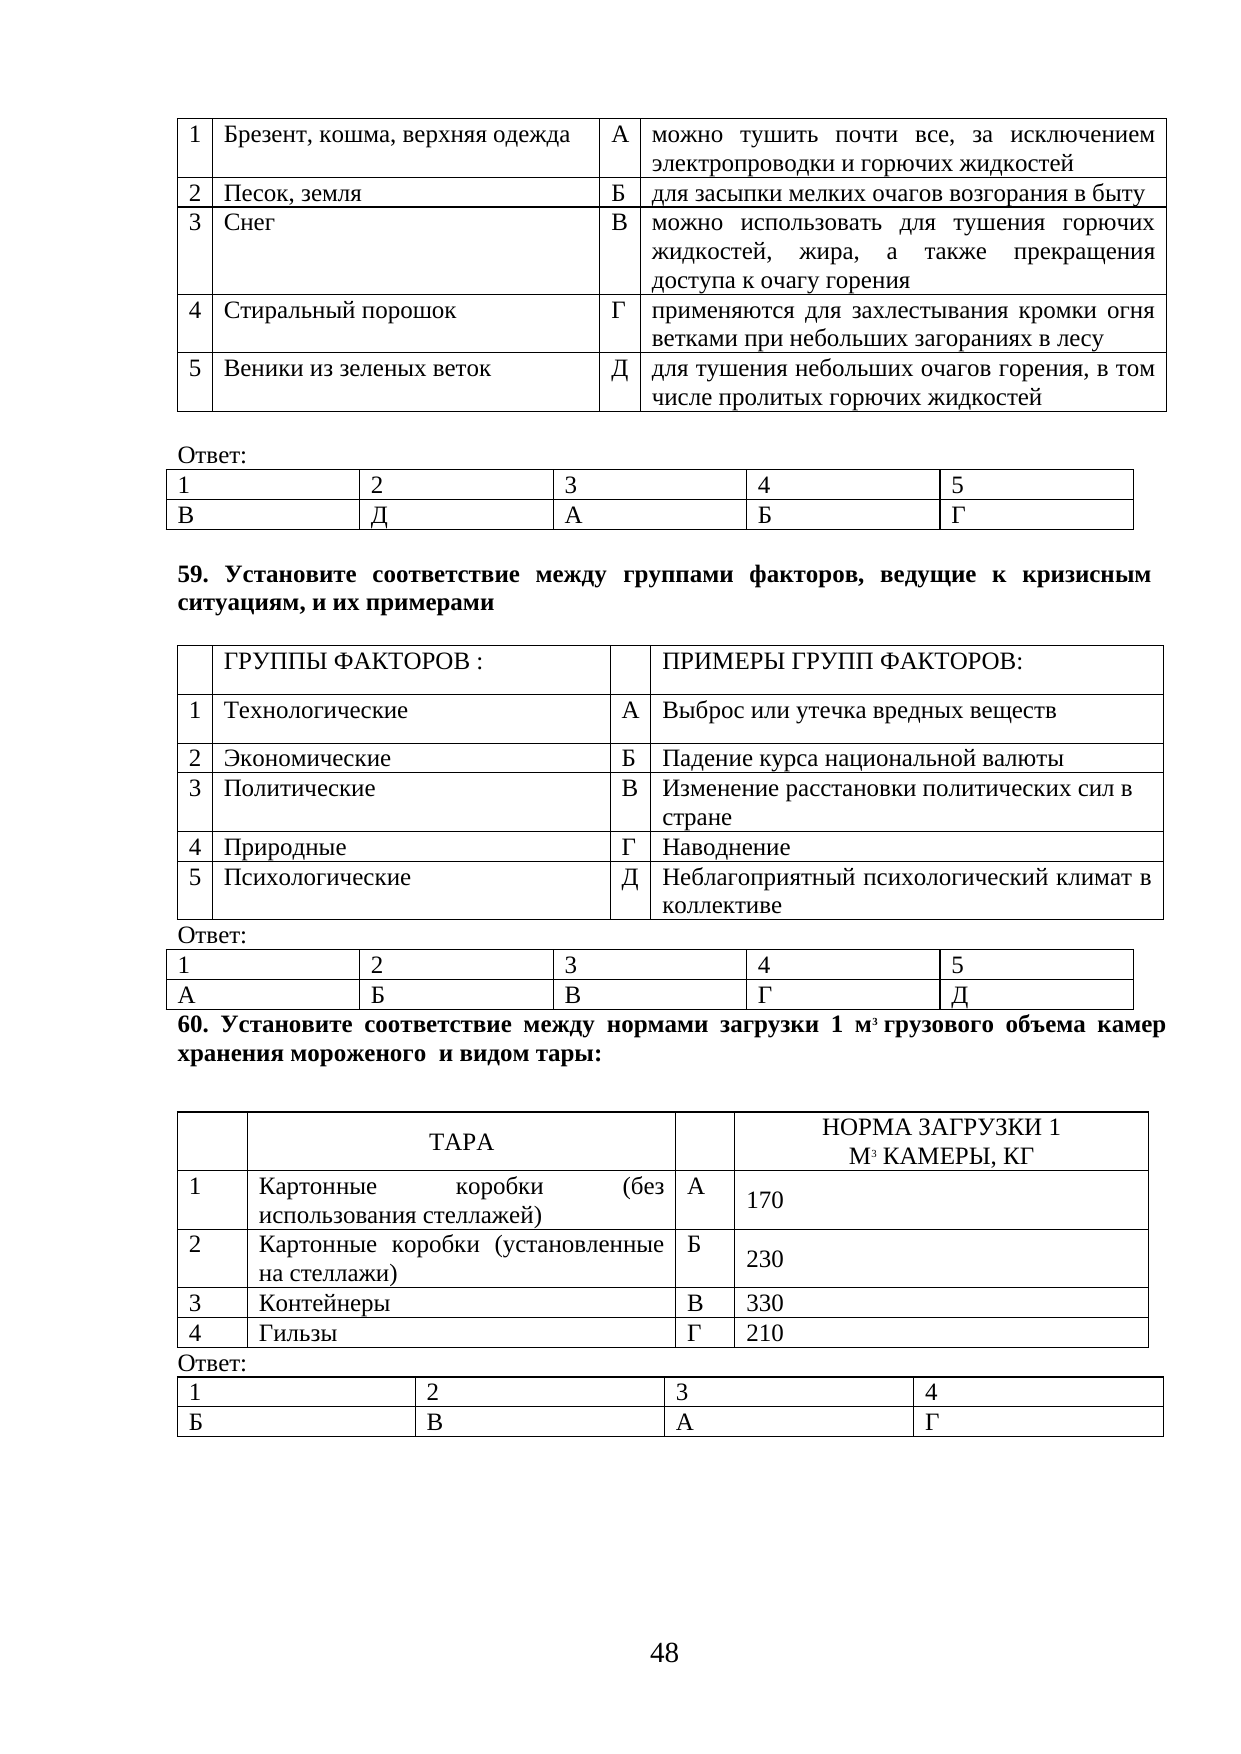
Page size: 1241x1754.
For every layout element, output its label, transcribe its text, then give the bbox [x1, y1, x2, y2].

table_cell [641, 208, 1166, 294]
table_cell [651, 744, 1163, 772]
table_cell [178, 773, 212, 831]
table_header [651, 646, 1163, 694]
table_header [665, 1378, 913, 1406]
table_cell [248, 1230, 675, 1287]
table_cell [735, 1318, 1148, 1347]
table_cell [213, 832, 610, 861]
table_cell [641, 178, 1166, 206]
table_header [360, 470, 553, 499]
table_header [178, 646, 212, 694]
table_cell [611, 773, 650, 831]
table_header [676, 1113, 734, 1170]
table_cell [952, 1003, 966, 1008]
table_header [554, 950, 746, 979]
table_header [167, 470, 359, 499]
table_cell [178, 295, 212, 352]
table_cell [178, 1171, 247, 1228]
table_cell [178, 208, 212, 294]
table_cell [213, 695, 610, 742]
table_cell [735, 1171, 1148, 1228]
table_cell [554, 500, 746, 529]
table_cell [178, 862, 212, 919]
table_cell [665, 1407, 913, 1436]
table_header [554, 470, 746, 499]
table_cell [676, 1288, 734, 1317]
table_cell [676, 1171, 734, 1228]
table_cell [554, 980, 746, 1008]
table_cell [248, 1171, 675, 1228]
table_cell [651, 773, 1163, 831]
text Ответ: [177, 920, 1152, 949]
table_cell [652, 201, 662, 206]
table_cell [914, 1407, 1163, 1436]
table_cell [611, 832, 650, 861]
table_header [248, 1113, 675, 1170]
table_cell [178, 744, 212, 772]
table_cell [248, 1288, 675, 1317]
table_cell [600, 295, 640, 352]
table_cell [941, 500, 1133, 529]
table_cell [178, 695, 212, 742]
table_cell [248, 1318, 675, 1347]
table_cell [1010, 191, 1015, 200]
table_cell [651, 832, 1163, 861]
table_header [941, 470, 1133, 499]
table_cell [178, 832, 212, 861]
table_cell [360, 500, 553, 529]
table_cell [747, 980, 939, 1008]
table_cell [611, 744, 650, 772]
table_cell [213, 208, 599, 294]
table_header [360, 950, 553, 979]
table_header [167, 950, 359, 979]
text Ответ: [177, 441, 1152, 469]
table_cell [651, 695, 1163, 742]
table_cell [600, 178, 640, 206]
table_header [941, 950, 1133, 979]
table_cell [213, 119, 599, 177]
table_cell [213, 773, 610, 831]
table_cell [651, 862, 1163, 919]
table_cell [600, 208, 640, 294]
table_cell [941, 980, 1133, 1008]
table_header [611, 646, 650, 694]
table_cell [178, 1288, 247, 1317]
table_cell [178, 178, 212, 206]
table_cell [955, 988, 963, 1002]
text 60. Установите соответствие между нормами загрузки 1 м3 грузового объема камер хранения мороженого и видом тары: [177, 1009, 1167, 1067]
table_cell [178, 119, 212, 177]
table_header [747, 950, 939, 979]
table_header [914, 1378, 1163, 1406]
text Ответ: [177, 1348, 1152, 1376]
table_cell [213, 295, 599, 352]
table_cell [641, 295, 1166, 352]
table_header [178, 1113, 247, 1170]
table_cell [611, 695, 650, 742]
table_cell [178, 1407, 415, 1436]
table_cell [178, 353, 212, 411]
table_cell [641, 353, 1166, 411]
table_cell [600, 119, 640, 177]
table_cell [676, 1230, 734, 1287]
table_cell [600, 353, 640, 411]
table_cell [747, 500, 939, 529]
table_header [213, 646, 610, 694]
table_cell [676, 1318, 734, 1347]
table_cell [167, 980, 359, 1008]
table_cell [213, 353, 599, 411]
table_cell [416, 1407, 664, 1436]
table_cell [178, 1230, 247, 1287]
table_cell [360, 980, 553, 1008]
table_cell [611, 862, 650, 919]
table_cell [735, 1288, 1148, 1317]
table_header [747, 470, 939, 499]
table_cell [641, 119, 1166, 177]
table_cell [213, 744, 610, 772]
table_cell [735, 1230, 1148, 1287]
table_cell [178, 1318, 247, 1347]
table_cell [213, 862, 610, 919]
text 59. Установите соответствие между группами факторов, ведущие к кризисным ситуациям, и их примерами [177, 559, 1152, 616]
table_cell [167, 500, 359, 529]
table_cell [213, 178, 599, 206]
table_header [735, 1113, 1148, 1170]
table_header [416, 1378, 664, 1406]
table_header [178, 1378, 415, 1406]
